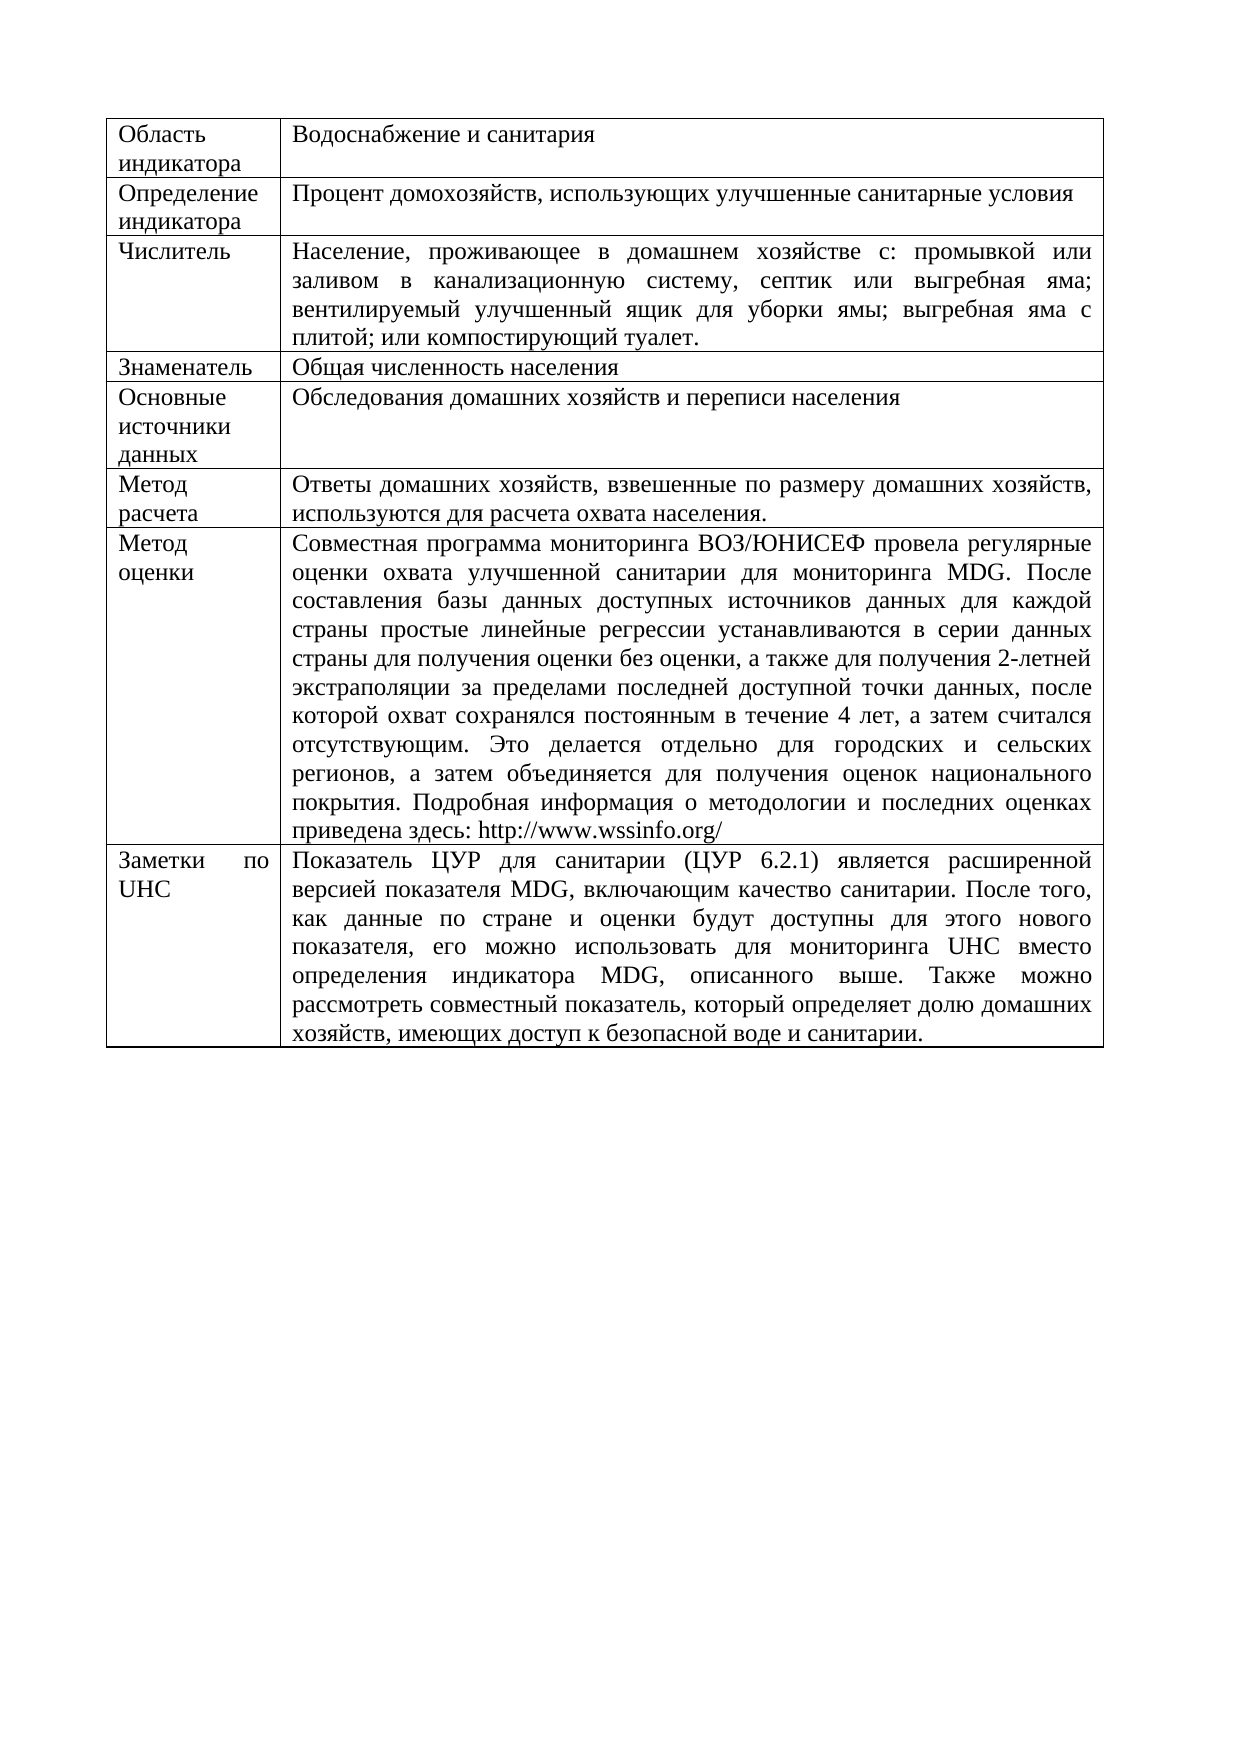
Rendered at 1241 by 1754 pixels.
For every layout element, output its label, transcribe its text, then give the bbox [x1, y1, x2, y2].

table_header Водоснабжение и санитария [281, 119, 1103, 177]
table_cell Заметки по UHC [107, 845, 280, 1046]
table_cell Ответы домашних хозяйств, взвешенные по размеру домашних хозяйств, используются для расчета охвата населения. [281, 469, 1103, 527]
table_cell Процент домохозяйств, использующих улучшенные санитарные условия [281, 178, 1103, 235]
table_cell Население, проживающее в домашнем хозяйстве с: промывкой или заливом в канализационную систему, септик или выгребная яма; вентилируемый улучшенный ящик для уборки ямы; выгребная яма с плитой; или компостирующий туалет. [281, 236, 1103, 351]
table_cell Метод расчета [107, 469, 280, 527]
table_header Область индикатора [107, 119, 280, 177]
table_cell Обследования домашних хозяйств и переписи населения [281, 382, 1103, 468]
table_cell Совместная программа мониторинга ВОЗ/ЮНИСЕФ провела регулярные оценки охвата улучшенной санитарии для мониторинга MDG. После составления базы данных доступных источников данных для каждой страны простые линейные регрессии устанавливаются в серии данных страны для получения оценки без оценки, а также для получения 2-летней экстраполяции за пределами последней доступной точки данных, после которой охват сохранялся постоянным в течение 4 лет, а затем считался отсутствующим. Это делается отдельно для городских и сельских регионов, а затем объединяется для получения оценок национального покрытия. Подробная информация о методологии и последних оценках приведена здесь: http://www.wssinfo.org/ [281, 528, 1103, 844]
table_cell Основные источники данных [107, 382, 280, 468]
table_cell Показатель ЦУР для санитарии (ЦУР 6.2.1) является расширенной версией показателя MDG, включающим качество санитарии. После того, как данные по стране и оценки будут доступны для этого нового показателя, его можно использовать для мониторинга UHC вместо определения индикатора MDG, описанного выше. Также можно рассмотреть совместный показатель, который определяет долю домашних хозяйств, имеющих доступ к безопасной воде и санитарии. [281, 845, 1103, 1046]
table_cell Общая численность населения [281, 352, 1103, 381]
table_cell Числитель [107, 236, 280, 351]
table_cell Знаменатель [107, 352, 280, 381]
table_cell Метод оценки [107, 528, 280, 844]
table_cell Определение индикатора [107, 178, 280, 235]
